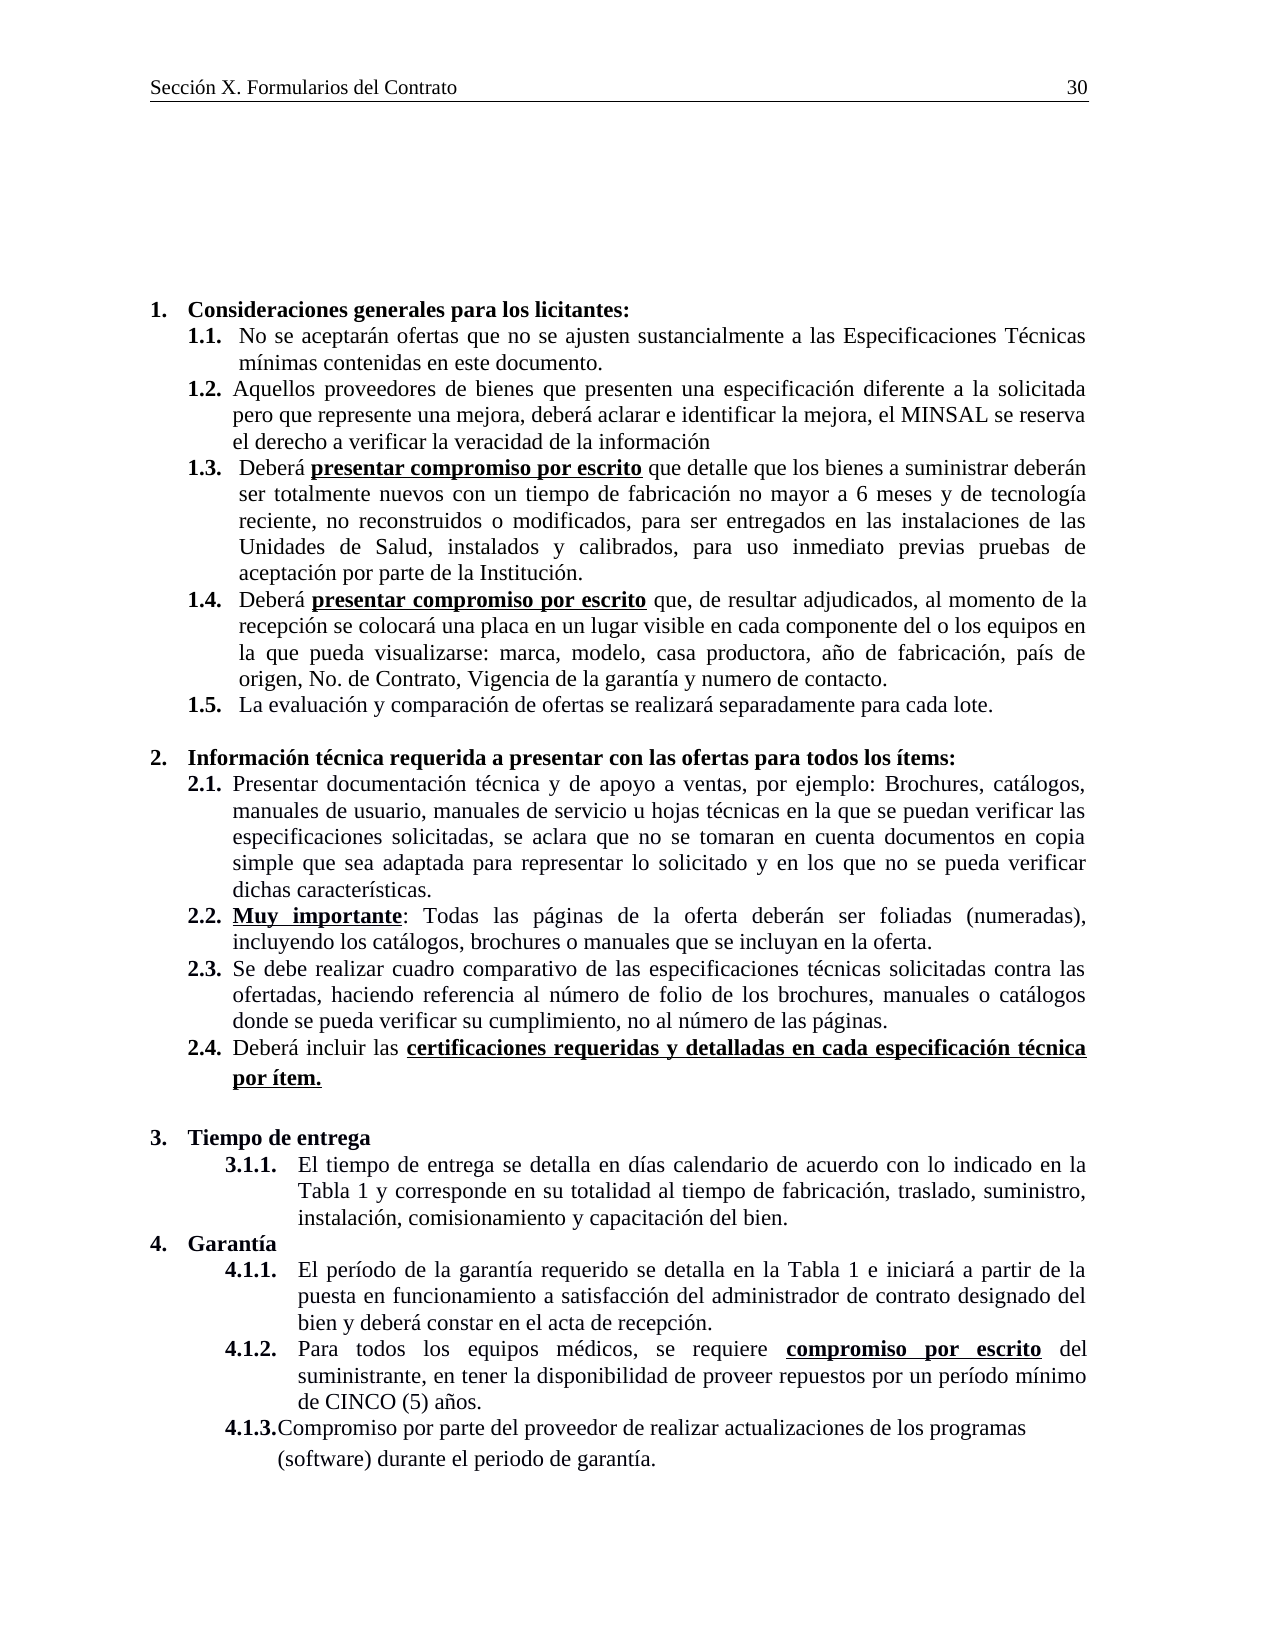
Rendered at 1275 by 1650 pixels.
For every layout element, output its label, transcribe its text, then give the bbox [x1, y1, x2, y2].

list Tiempo de entrega [150, 1124, 1087, 1151]
list Información técnica requerida a presentar con las ofertas para todos los ítems: [150, 744, 1087, 770]
list Deberá presentar compromiso por escrito que, de resultar adjudicados, al momento de la recepción se colocará una placa en un lugar visible en cada componente del o los equipos en la que pueda visualizarse: marca, modelo, casa productora, año de fabricación, país de origen, No. de Contrato, Vigencia de la garantía y numero de contacto. [187, 586, 1087, 691]
list El período de la garantía requerido se detalla en la Tabla 1 e iniciará a partir de la puesta en funcionamiento a satisfacción del administrador de contrato designado del bien y deberá constar en el acta de recepción. [225, 1256, 1087, 1335]
list Para todos los equipos médicos, se requiere compromiso por escrito del suministrante, en tener la disponibilidad de proveer repuestos por un período mínimo de CINCO (5) años. [225, 1335, 1087, 1414]
list Deberá incluir las certificaciones requeridas y detalladas en cada especificación técnica por ítem. [187, 1034, 1087, 1090]
list Garantía [150, 1230, 1087, 1256]
list Compromiso por parte del proveedor de realizar actualizaciones de los programas (software) durante el periodo de garantía. [225, 1414, 1087, 1471]
list Consideraciones generales para los licitantes: [150, 296, 1087, 322]
list Presentar documentación técnica y de apoyo a ventas, por ejemplo: Brochures, catálogos, manuales de usuario, manuales de servicio u hojas técnicas en la que se puedan verificar las especificaciones solicitadas, se aclara que no se tomaran en cuenta documentos en copia simple que sea adaptada para representar lo solicitado y en los que no se pueda verificar dichas características. [187, 770, 1087, 902]
list Deberá presentar compromiso por escrito que detalle que los bienes a suministrar deberán ser totalmente nuevos con un tiempo de fabricación no mayor a 6 meses y de tecnología reciente, no reconstruidos o modificados, para ser entregados en las instalaciones de las Unidades de Salud, instalados y calibrados, para uso inmediato previas pruebas de aceptación por parte de la Institución. [187, 454, 1087, 586]
list La evaluación y comparación de ofertas se realizará separadamente para cada lote. [187, 691, 1087, 718]
list Se debe realizar cuadro comparativo de las especificaciones técnicas solicitadas contra las ofertadas, haciendo referencia al número de folio de los brochures, manuales o catálogos donde se pueda verificar su cumplimiento, no al número de las páginas. [187, 955, 1087, 1034]
list Aquellos proveedores de bienes que presenten una especificación diferente a la solicitada pero que represente una mejora, deberá aclarar e identificar la mejora, el MINSAL se reserva el derecho a verificar la veracidad de la información [187, 375, 1087, 454]
list Muy importante: Todas las páginas de la oferta deberán ser foliadas (numeradas), incluyendo los catálogos, brochures o manuales que se incluyan en la oferta. [187, 902, 1087, 955]
list El tiempo de entrega se detalla en días calendario de acuerdo con lo indicado en la Tabla 1 y corresponde en su totalidad al tiempo de fabricación, traslado, suministro, instalación, comisionamiento y capacitación del bien. [225, 1151, 1087, 1230]
list No se aceptarán ofertas que no se ajusten sustancialmente a las Especificaciones Técnicas mínimas contenidas en este documento. [187, 322, 1087, 375]
